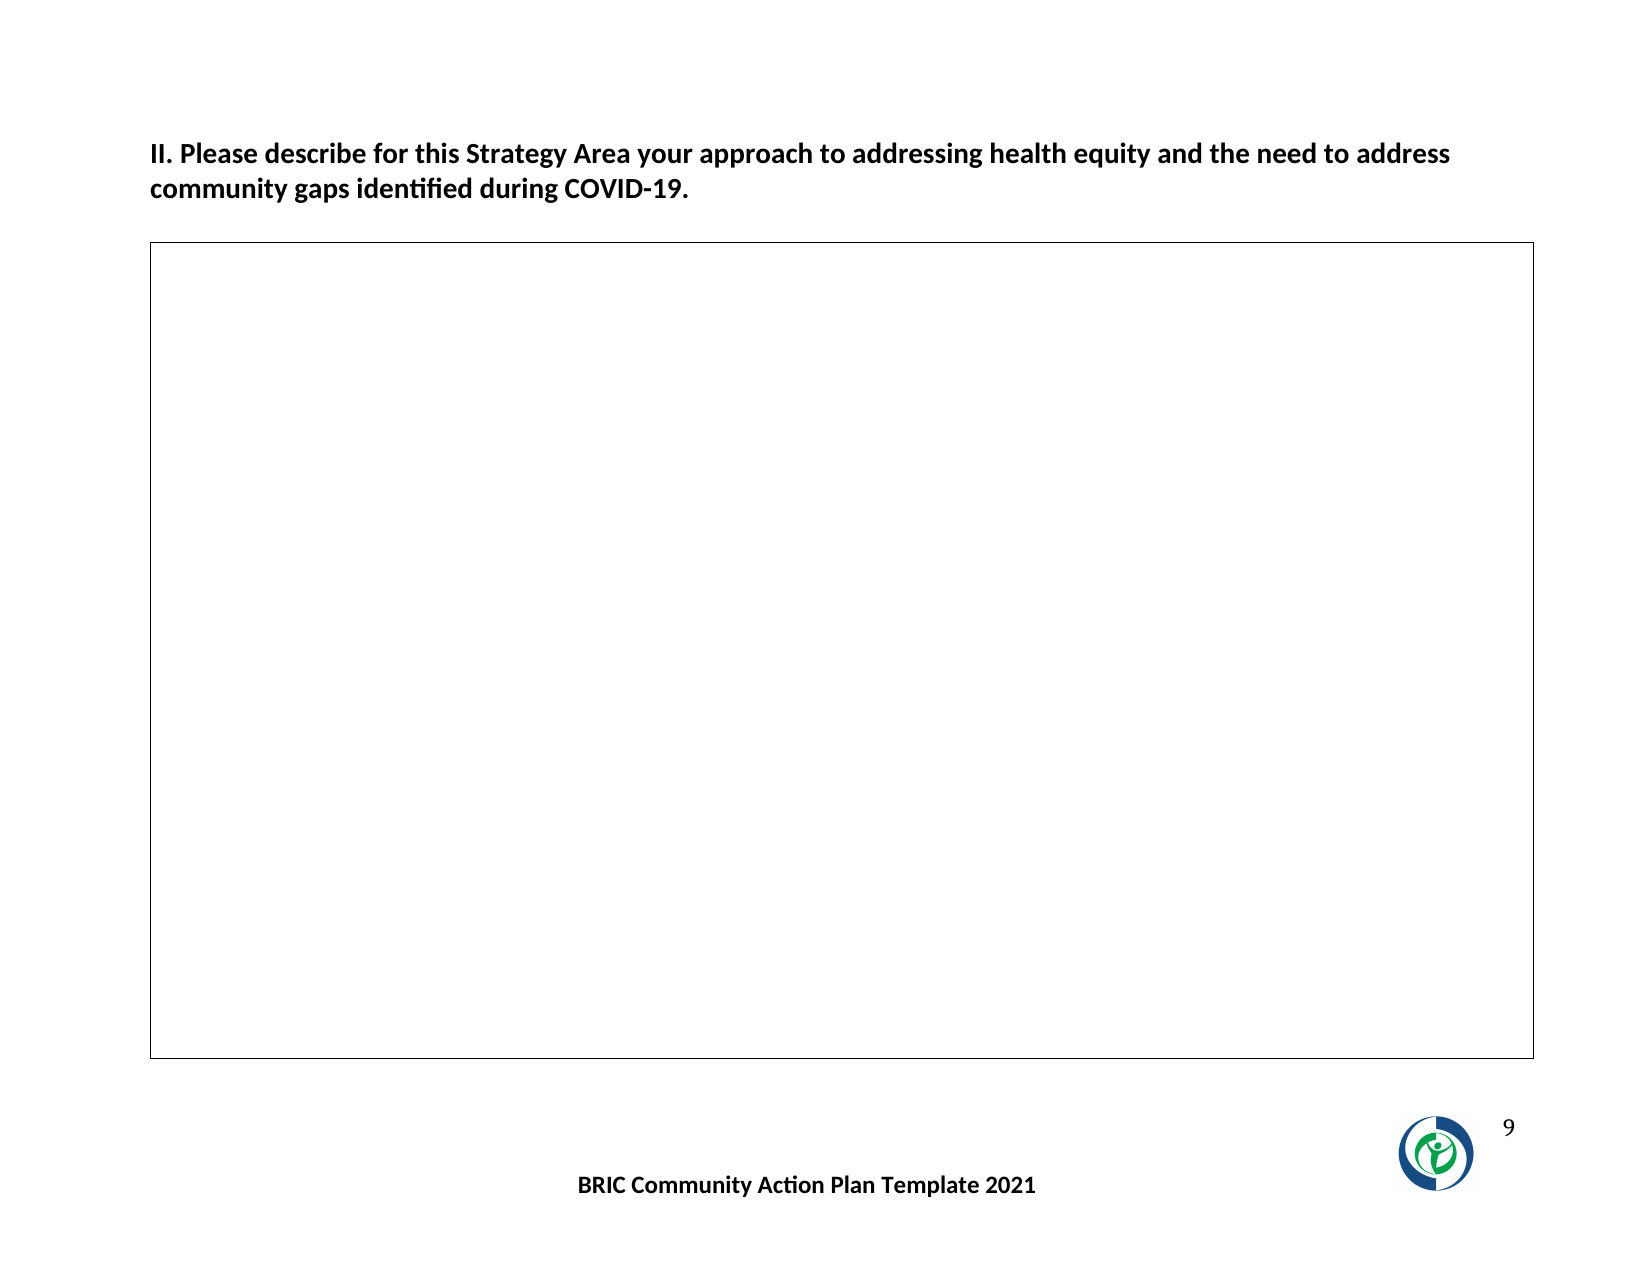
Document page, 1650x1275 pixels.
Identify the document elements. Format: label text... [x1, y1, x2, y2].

picture [1394, 1113, 1478, 1194]
text II. Please describe for this Strategy Area your approach to addressing health equity and the need to address community gaps identified during COVID-19. [150, 135, 1515, 206]
table_header [151, 243, 1533, 1057]
